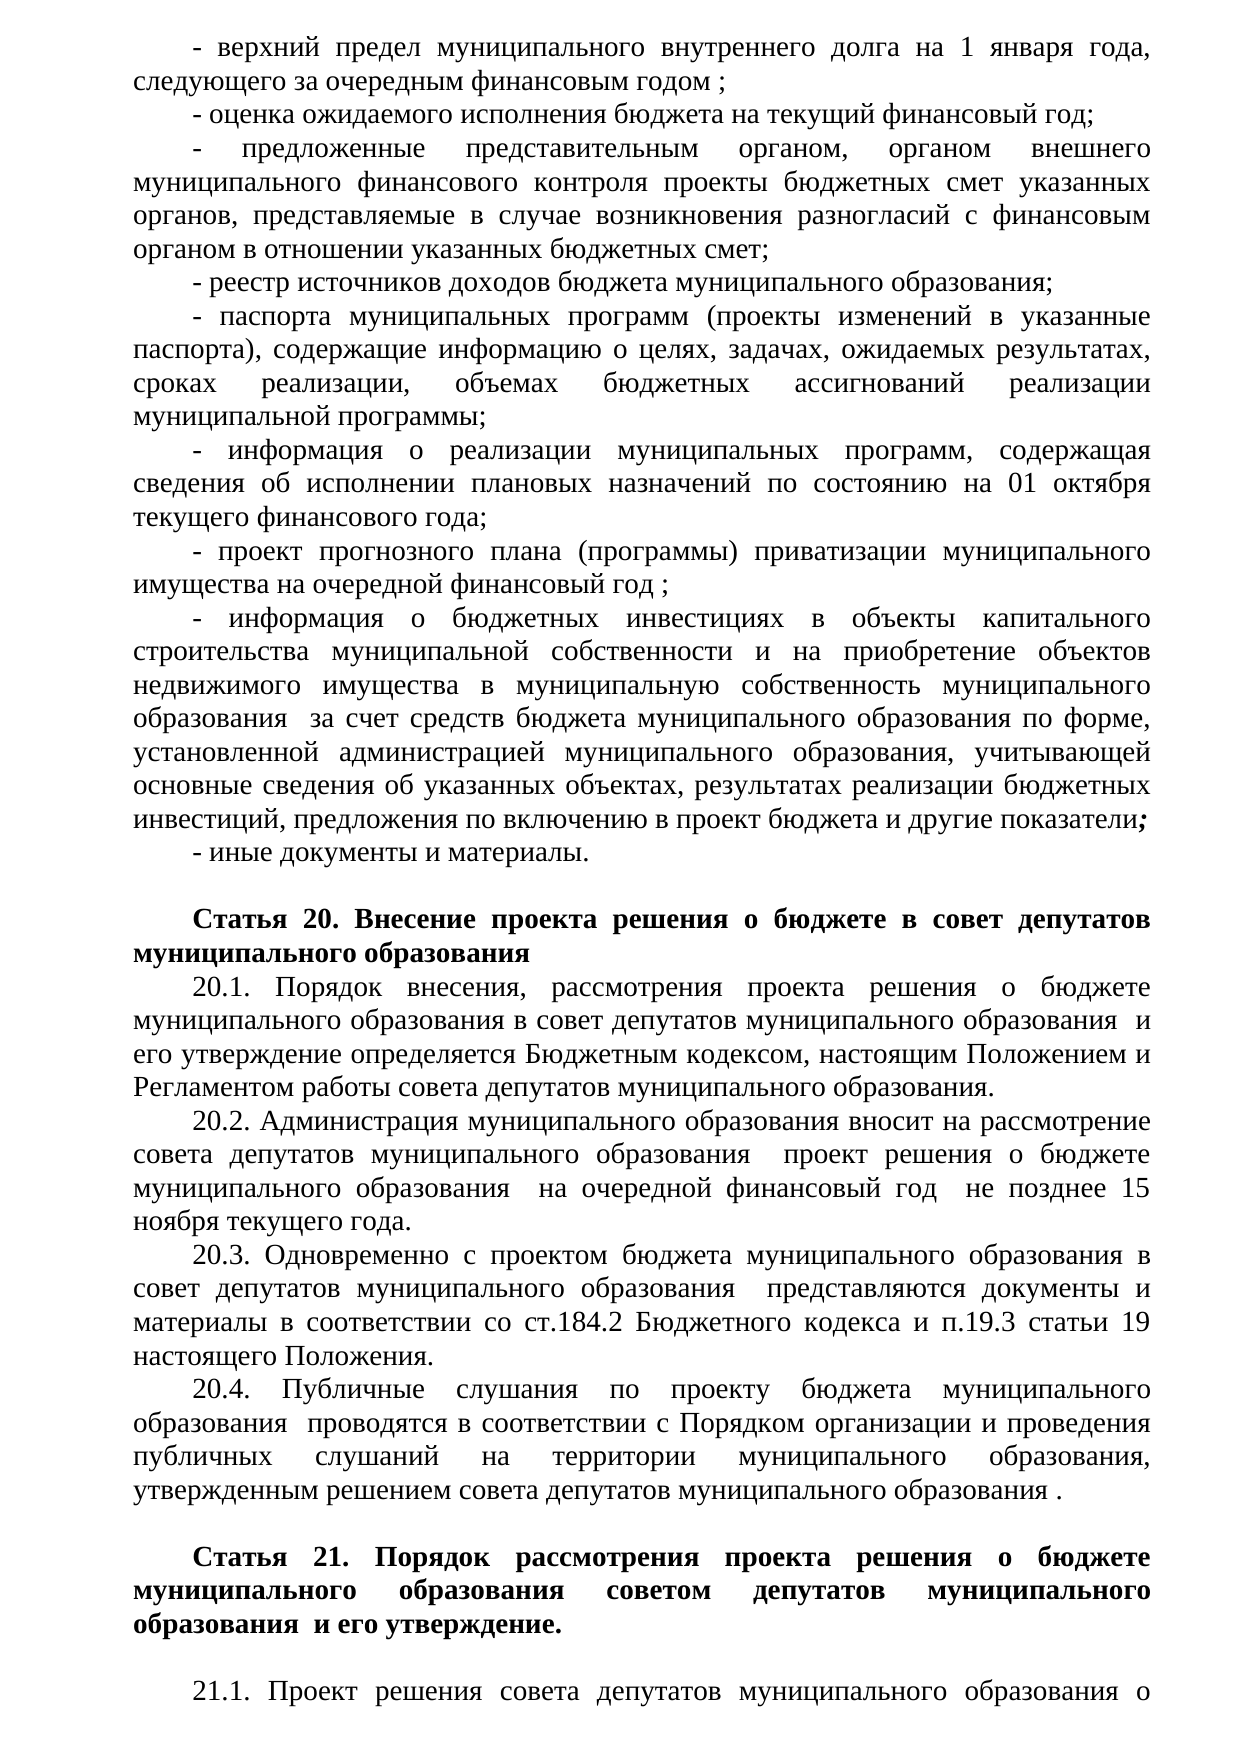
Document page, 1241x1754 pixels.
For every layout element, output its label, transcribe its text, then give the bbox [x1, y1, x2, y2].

text - предложенные представительным органом, органом внешнего муниципального финансового контроля проекты бюджетных смет указанных органов, представляемые в случае возникновения разногласий с финансовым органом в отношении указанных бюджетных смет; [133, 130, 1152, 264]
text 20.3. Одновременно с проектом бюджета муниципального образования в совет депутатов муниципального образования представляются документы и материалы в соответствии со ст.184.2 Бюджетного кодекса и п.19.3 статьи 19 настоящего Положения. [133, 1237, 1152, 1371]
text Статья 20. Внесение проекта решения о бюджете в совет депутатов муниципального образования [133, 902, 1152, 969]
text - информация о реализации муниципальных программ, содержащая сведения об исполнении плановых назначений по состоянию на 01 октября текущего финансового года; [133, 432, 1152, 533]
text Статья 21. Порядок рассмотрения проекта решения о бюджете муниципального образования советом депутатов муниципального образования и его утверждение. [133, 1539, 1152, 1639]
text - иные документы и материалы. [133, 834, 1152, 868]
text - оценка ожидаемого исполнения бюджета на текущий финансовый год; [133, 97, 1152, 130]
text 20.2. Администрация муниципального образования вносит на рассмотрение совета депутатов муниципального образования проект решения о бюджете муниципального образования на очередной финансовый год не позднее 15 ноября текущего года. [133, 1103, 1152, 1237]
text - реестр источников доходов бюджета муниципального образования; [133, 264, 1152, 298]
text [133, 1673, 1152, 1707]
text 20.1. Порядок внесения, рассмотрения проекта решения о бюджете муниципального образования в совет депутатов муниципального образования и его утверждение определяется Бюджетным кодексом, настоящим Положением и Регламентом работы совета депутатов муниципального образования. [133, 969, 1152, 1103]
text 20.4. Публичные слушания по проекту бюджета муниципального образования проводятся в соответствии с Порядком организации и проведения публичных слушаний на территории муниципального образования, утвержденным решением совета депутатов муниципального образования . [133, 1371, 1152, 1505]
text - информация о бюджетных инвестициях в объекты капитального строительства муниципальной собственности и на приобретение объектов недвижимого имущества в муниципальную собственность муниципального образования за счет средств бюджета муниципального образования по форме, установленной администрацией муниципального образования, учитывающей основные сведения об указанных объектах, результатах реализации бюджетных инвестиций, предложения по включению в проект бюджета и другие показатели; [133, 600, 1152, 834]
text - верхний предел муниципального внутреннего долга на 1 января года, следующего за очередным финансовым годом ; [133, 29, 1152, 97]
text - паспорта муниципальных программ (проекты изменений в указанные паспорта), содержащие информацию о целях, задачах, ожидаемых результатах, сроках реализации, объемах бюджетных ассигнований реализации муниципальной программы; [133, 298, 1152, 432]
text - проект прогнозного плана (программы) приватизации муниципального имущества на очередной финансовый год ; [133, 533, 1152, 600]
